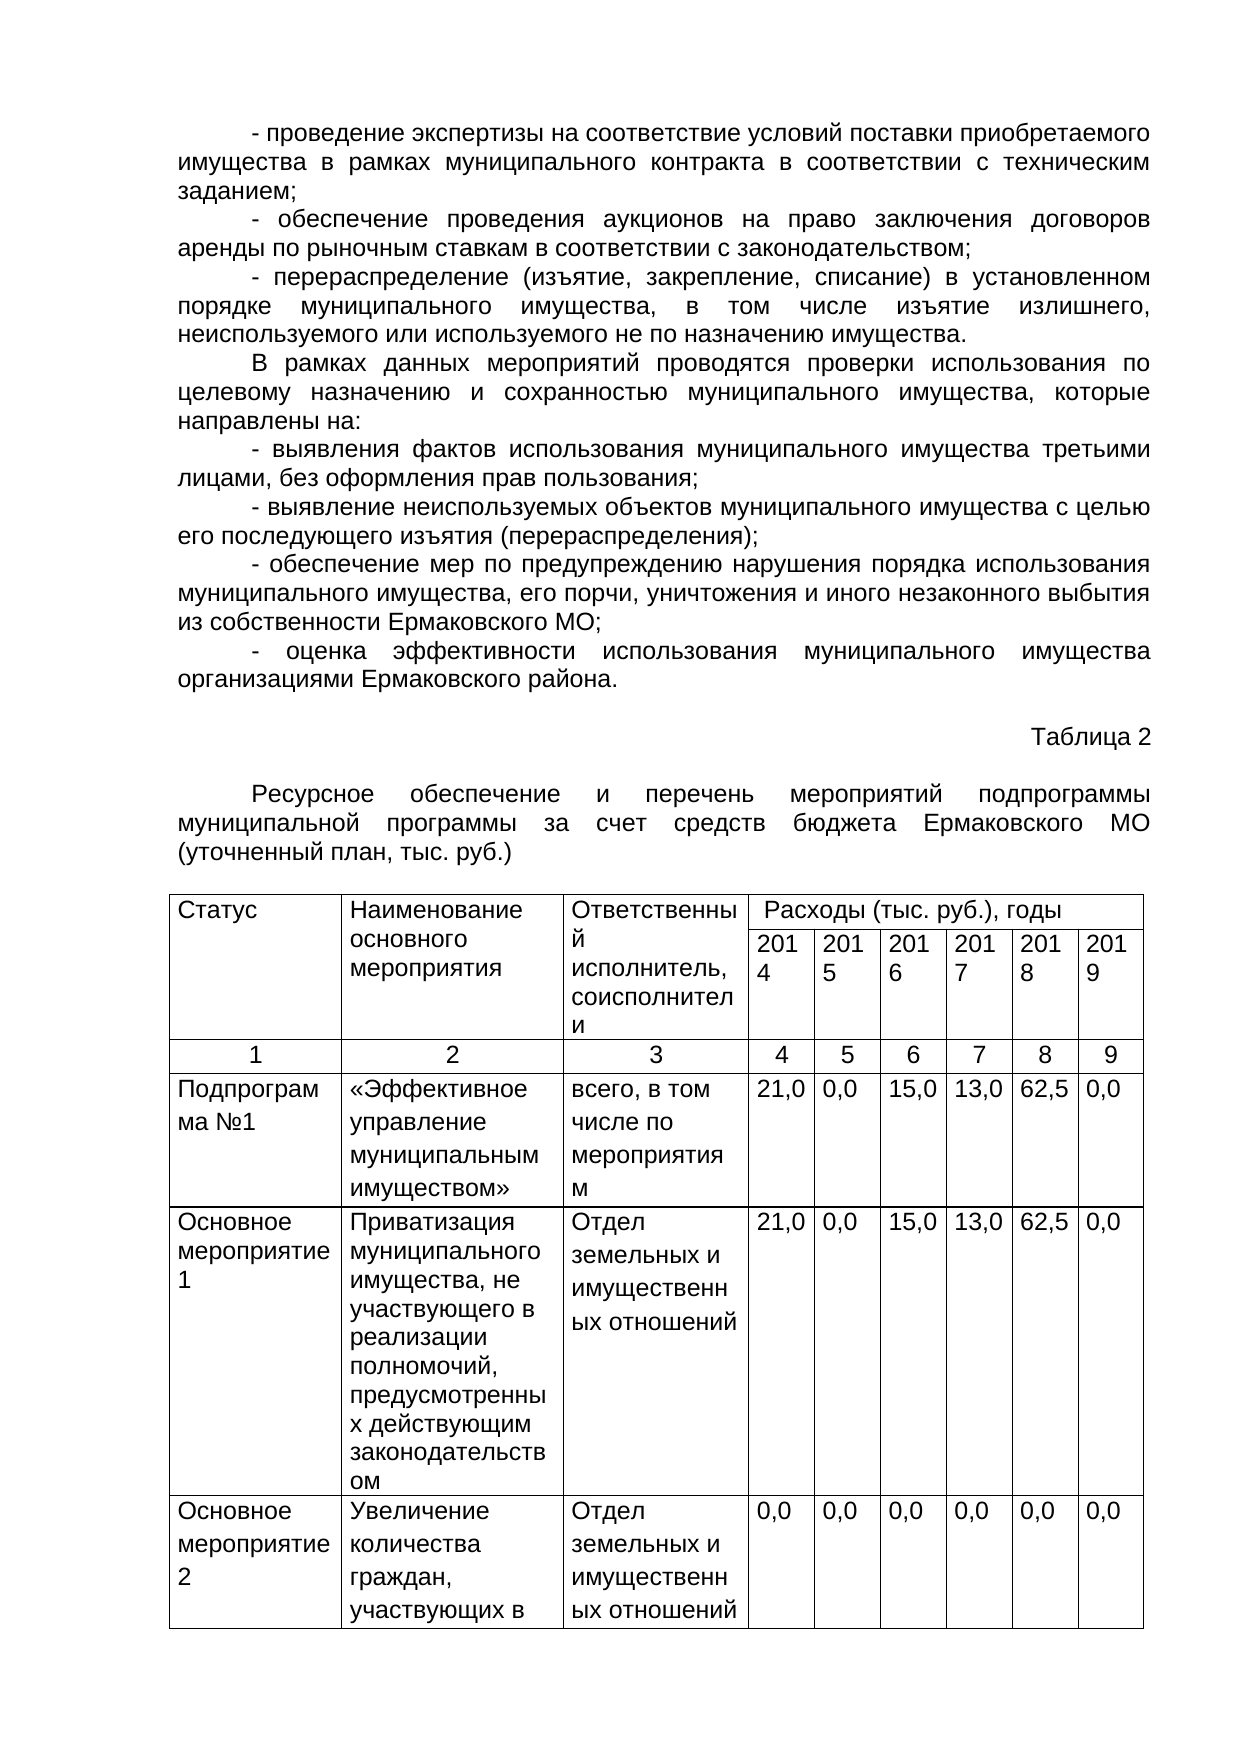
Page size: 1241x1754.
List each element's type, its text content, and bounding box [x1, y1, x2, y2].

table_cell 2017 [947, 930, 1012, 1039]
text - перераспределение (изъятие, закрепление, списание) в установленном порядке муниципального имущества, в том числе изъятие излишнего, неиспользуемого или используемого не по назначению имущества. [177, 262, 1152, 348]
table_cell 2018 [1013, 930, 1078, 1039]
table_cell 3 [564, 1040, 748, 1073]
table_header Статус [170, 895, 341, 1039]
table_cell 2015 [815, 930, 880, 1039]
table_cell 0,0 [815, 1208, 880, 1495]
table_cell 2014 [749, 930, 814, 1039]
table_header Расходы (тыс. руб.), годы [749, 895, 1143, 928]
table_cell 13,0 [947, 1074, 1012, 1206]
table_cell 21,0 [749, 1208, 814, 1495]
table_cell Подпрограмма №1 [170, 1074, 341, 1206]
table_cell Приватизация муниципального имущества, не участвующего в реализации полномочий, предусмотренных действующим законодательством [342, 1208, 563, 1495]
table_cell 0,0 [1079, 1074, 1143, 1206]
table_cell 5 [815, 1040, 880, 1073]
text - обеспечение проведения аукционов на право заключения договоров аренды по рыночным ставкам в соответствии с законодательством; [177, 204, 1152, 262]
text - выявления фактов использования муниципального имущества третьими лицами, без оформления прав пользования; [177, 434, 1152, 492]
table_cell 0,0 [1079, 1496, 1143, 1628]
table_cell 15,0 [881, 1208, 946, 1495]
table_cell 15,0 [881, 1074, 946, 1206]
table_cell 6 [881, 1040, 946, 1073]
table_cell «Эффективное управление муниципальным имуществом» [342, 1074, 563, 1206]
text - выявление неиспользуемых объектов муниципального имущества с целью его последующего изъятия (перераспределения); [177, 492, 1152, 549]
table_cell 62,5 [1013, 1074, 1078, 1206]
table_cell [170, 1496, 341, 1628]
table_cell 1 [170, 1040, 341, 1073]
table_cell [564, 1208, 748, 1495]
table_cell 9 [1079, 1040, 1143, 1073]
table_cell 4 [749, 1040, 814, 1073]
table_cell 0,0 [749, 1496, 814, 1628]
table_cell 62,5 [1013, 1208, 1078, 1495]
text Таблица 2 [177, 722, 1152, 751]
table_cell 0,0 [947, 1496, 1012, 1628]
table_header Наименование основного мероприятия [342, 895, 563, 1039]
table_cell 2019 [1079, 930, 1143, 1039]
text Ресурсное обеспечение и перечень мероприятий подпрограммы муниципальной программы за счет средств бюджета Ермаковского МО (уточненный план, тыс. руб.) [177, 779, 1152, 866]
table_cell всего, в том числе по мероприятиям [564, 1074, 748, 1206]
table_cell 2016 [881, 930, 946, 1039]
table_cell 21,0 [749, 1074, 814, 1206]
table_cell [564, 1496, 748, 1628]
table_cell 0,0 [815, 1496, 880, 1628]
table_cell Основное мероприятие 1 [170, 1208, 341, 1495]
table_cell 8 [1013, 1040, 1078, 1073]
table_header Ответственный исполнитель, соисполнители [564, 895, 748, 1039]
table_cell 0,0 [881, 1496, 946, 1628]
text - оценка эффективности использования муниципального имущества организациями Ермаковского района. [177, 636, 1152, 693]
table_cell 7 [947, 1040, 1012, 1073]
table_cell 0,0 [815, 1074, 880, 1206]
text - обеспечение мер по предупреждению нарушения порядка использования муниципального имущества, его порчи, уничтожения и иного незаконного выбытия из собственности Ермаковского МО; [177, 549, 1152, 636]
table_cell 0,0 [1079, 1208, 1143, 1495]
table_cell 0,0 [1013, 1496, 1078, 1628]
table_cell 2 [342, 1040, 563, 1073]
table_cell 13,0 [947, 1208, 1012, 1495]
text В рамках данных мероприятий проводятся проверки использования по целевому назначению и сохранностью муниципального имущества, которые направлены на: [177, 348, 1152, 434]
text - проведение экспертизы на соответствие условий поставки приобретаемого имущества в рамках муниципального контракта в соответствии с техническим заданием; [177, 118, 1152, 204]
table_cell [342, 1496, 563, 1628]
